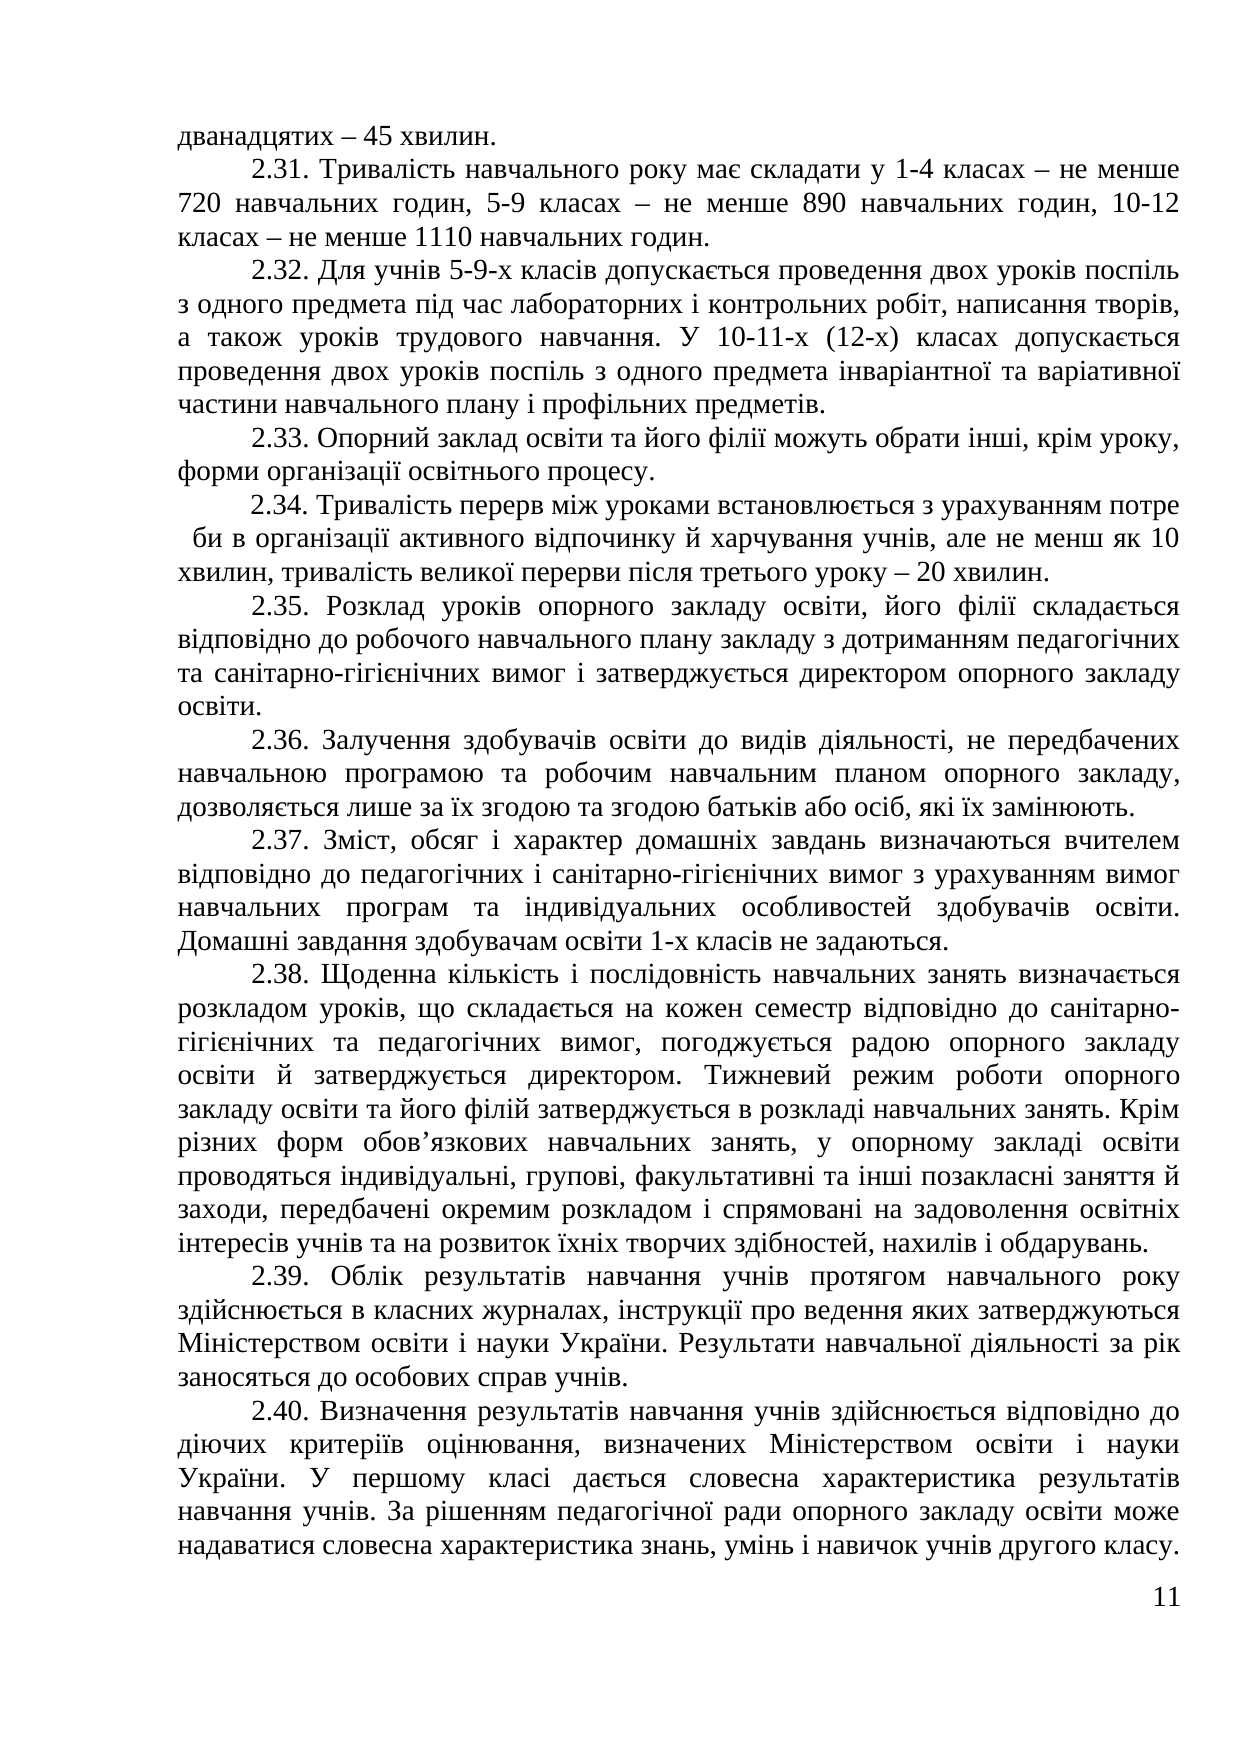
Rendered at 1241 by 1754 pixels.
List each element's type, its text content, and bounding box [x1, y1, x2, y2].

text 2.33. Опорний заклад освіти та його філії можуть обрати інші, крім уроку, форми організації освітнього процесу. [177, 420, 1181, 487]
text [177, 118, 1181, 152]
text 2.32. Для учнів 5-9-х класів допускається проведення двох уроків поспіль з одного предмета під час лабораторних і контрольних робіт, написання творів, а також уроків трудового навчання. У 10-11-х (12-х) класах допускається проведення двох уроків поспіль з одного предмета інваріантної та варіативної частини навчального плану і профільних предметів. [177, 252, 1181, 420]
text 2.38. Щоденна кількість і послідовність навчальних занять визначається розкладом уроків, що складається на кожен семестр відповідно до санітарно-гігієнічних та педагогічних вимог, погоджується радою опорного закладу освіти й затверджується директором. Тижневий режим роботи опорного закладу освіти та його філій затверджується в розкладі навчальних занять. Крім різних форм обов’язкових навчальних занять, у опорному закладі освіти проводяться індивідуальні, групові, факультативні та інші позакласні заняття й заходи, передбачені окремим розкладом і спрямовані на задоволення освітніх інтересів учнів та на розвиток їхніх творчих здібностей, нахилів і обдарувань. [177, 957, 1181, 1258]
text 2.39. Облік результатів навчання учнів протягом навчального року здійснюється в класних журналах, інструкції про ведення яких затверджуються Міністерством освіти і науки України. Результати навчальної діяльності за рік заносяться до особових справ учнів. [177, 1258, 1181, 1393]
text 2.31. Тривалість навчального року має складати у 1-4 класах – не менше 720 навчальних годин, 5-9 класах – не менше 890 навчальних годин, 10-12 класах – не менше 1110 навчальних годин. [177, 152, 1181, 252]
text 2.34. Тривалість перерв між уроками встановлюється з урахуванням потре би в організації активного відпочинку й харчування учнів, але не менш як 10 хвилин, тривалість великої перерви після третього уроку – 20 хвилин. [177, 487, 1181, 588]
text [177, 1393, 1181, 1560]
text 2.37. Змiст, обсяг i характер домашнiх завдань визначаються вчителем вiдповiдно до педагогiчних i санiтарно-гiгiєнiчних вимог з урахуванням вимог навчальних програм та iндивiдуальних особливостей здобувачів освіти. Домашнi завдання здобувачам освіти 1-х класiв не задаються. [177, 822, 1181, 957]
text 2.35. Розклад уроків опорного закладу освіти, його філії складається відповідно до робочого навчального плану закладу з дотриманням педагогічних та санітарно-гігієнічних вимог і затверджується директором опорного закладу освіти. [177, 588, 1181, 722]
text 2.36. Залучення здобувачів освіти до видiв дiяльностi, не передбачених навчальною програмою та робочим навчальним планом опорного закладу, дозволяється лише за їх згодою та згодою батькiв або осiб, якi їх замiнюють. [177, 722, 1181, 822]
